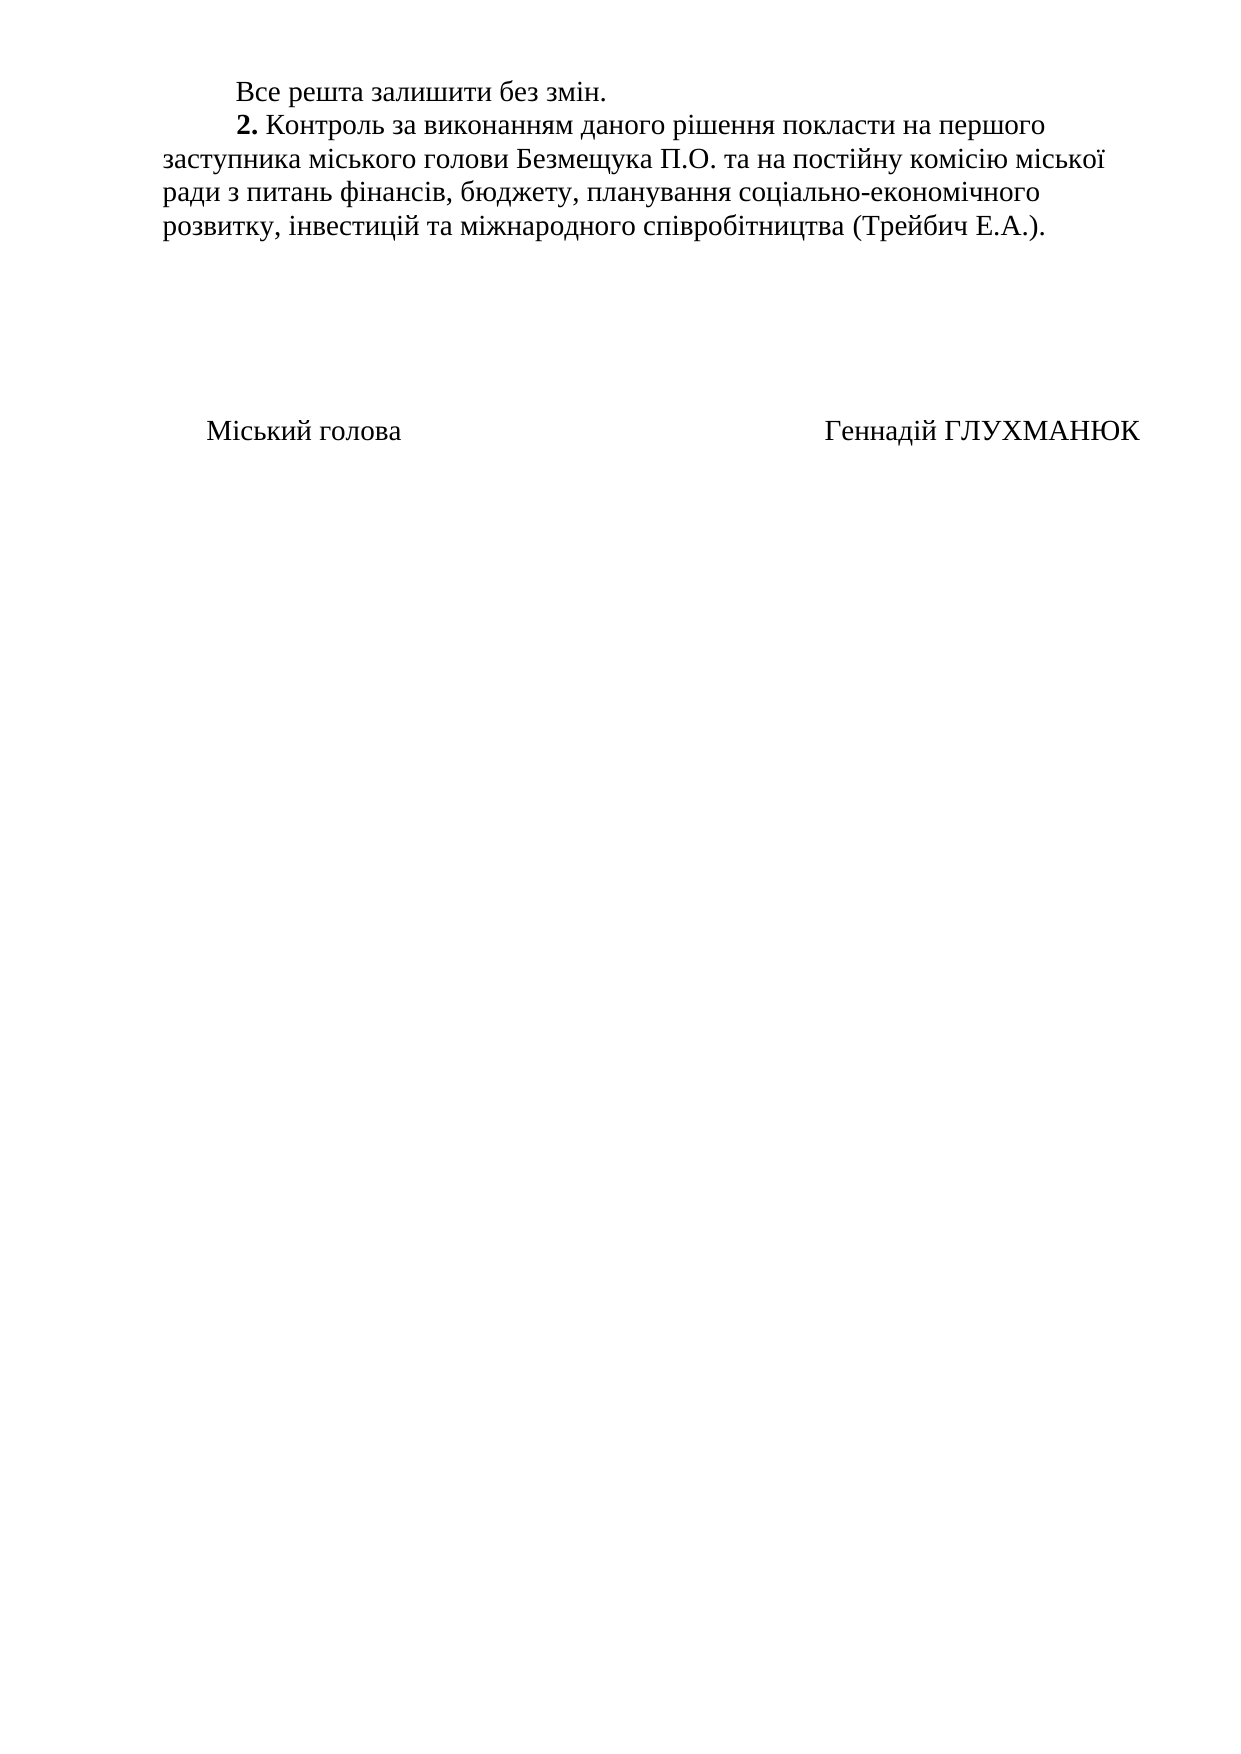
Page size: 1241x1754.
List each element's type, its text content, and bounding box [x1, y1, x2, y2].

text Все решта залишити без змін. [162, 74, 1167, 107]
text Міський голова Геннадій ГЛУХМАНЮК [162, 413, 1167, 447]
text 2. Контроль за виконанням даного рішення покласти на першого заступника міського голови Безмещука П.О. та на постійну комісію міської ради з питань фінансів, бюджету, планування соціально-економічного розвитку, інвестицій та міжнародного співробітництва (Трейбич Е.А.). [162, 107, 1167, 242]
